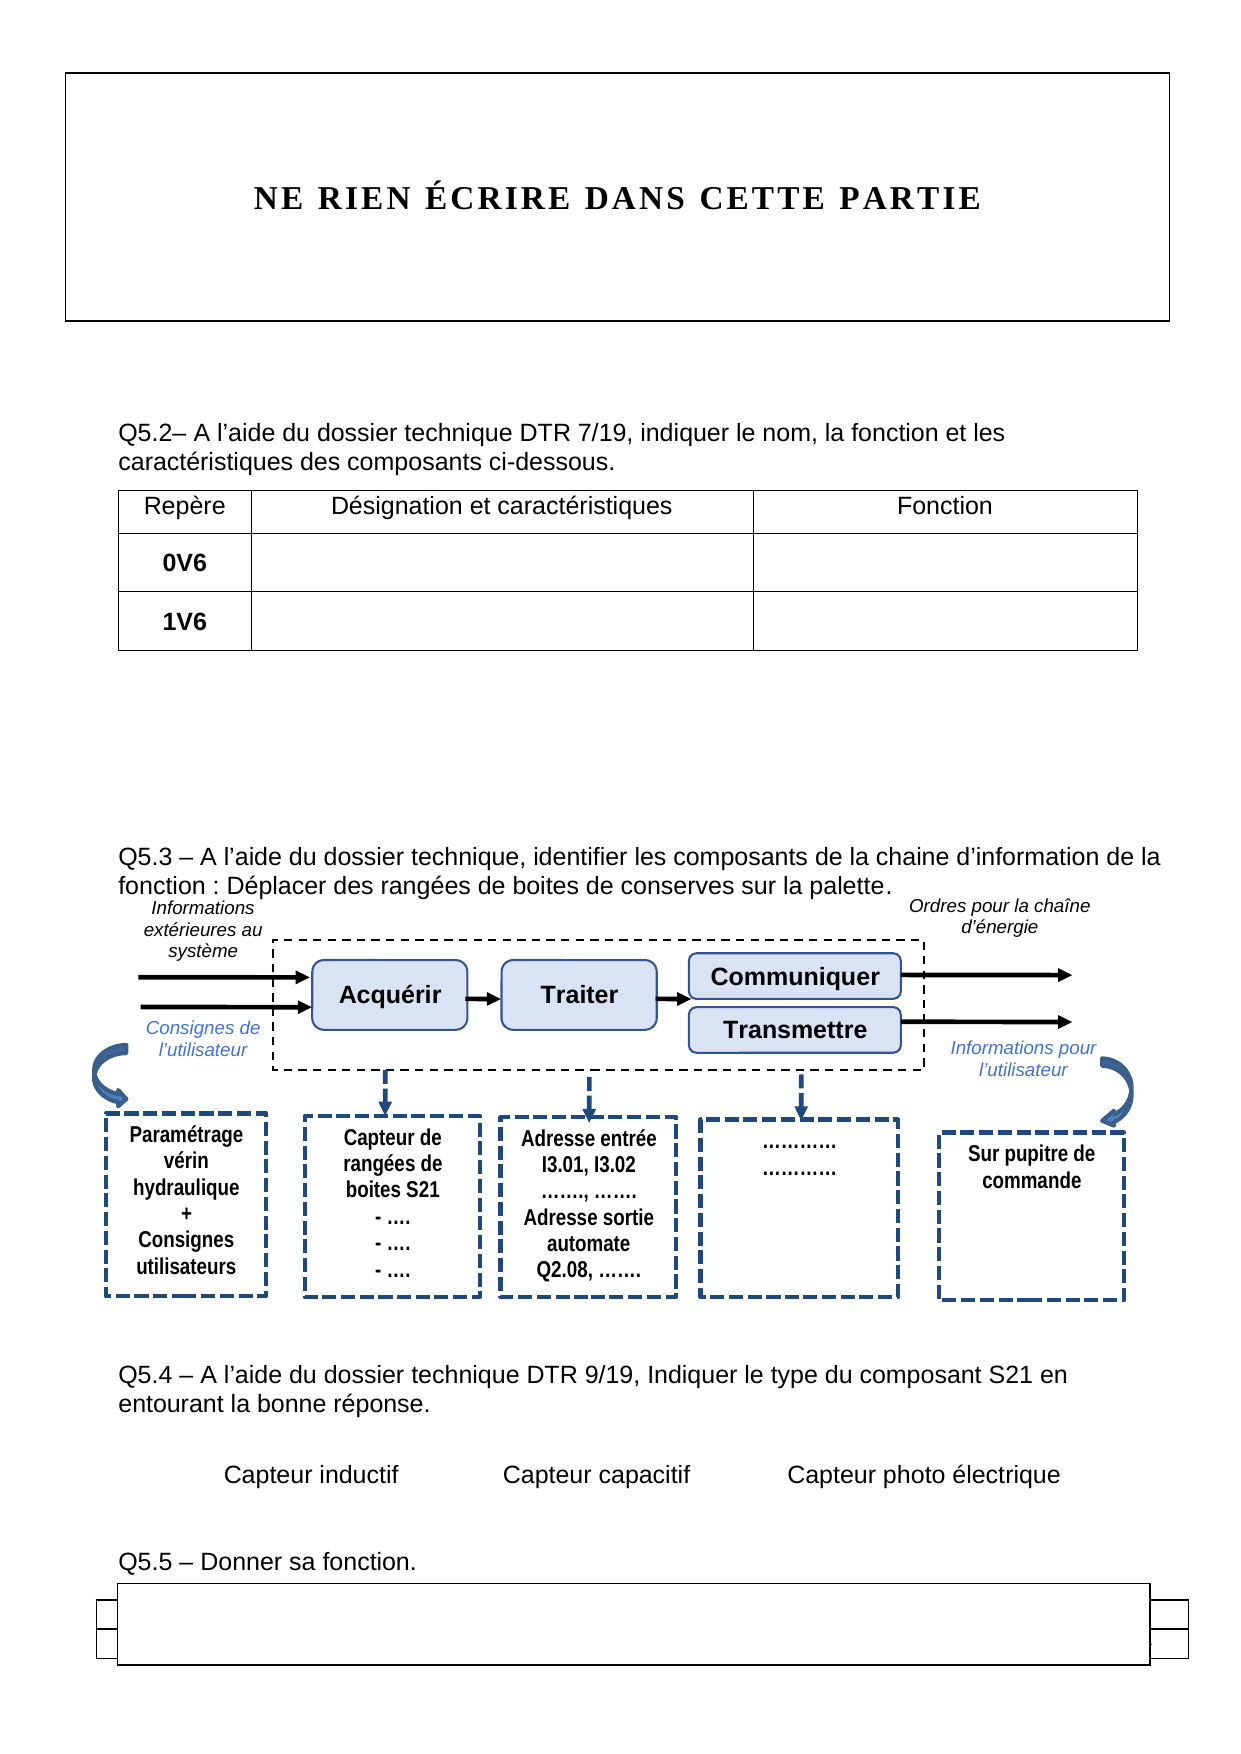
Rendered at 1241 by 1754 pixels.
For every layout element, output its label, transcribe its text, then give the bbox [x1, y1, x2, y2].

table_cell 0V6 [119, 534, 251, 591]
table_header Fonction [754, 491, 1137, 533]
table_header Désignation et caractéristiques [252, 491, 753, 533]
table_cell [252, 534, 753, 591]
table_header Repère [119, 491, 251, 533]
table_cell [754, 534, 1137, 591]
text Q5.2– A l’aide du dossier technique DTR 7/19, indiquer le nom, la fonction et les caractéristiques des composants ci-dessous. [118, 418, 1167, 476]
text Q5.4 – A l’aide du dossier technique DTR 9/19, Indiquer le type du composant S21 en entourant la bonne réponse. [118, 1360, 1167, 1417]
table_cell [252, 592, 753, 650]
table_cell [754, 592, 1137, 650]
text Q5.5 – Donner sa fonction. [118, 1547, 1167, 1576]
text Q5.3 – A l’aide du dossier technique, identifier les composants de la chaine d’information de la fonction : Déplacer des rangées de boites de conserves sur la palette. [118, 842, 1167, 900]
text Capteur inductif Capteur capacitif Capteur photo électrique [118, 1461, 1167, 1489]
table_cell 1V6 [119, 592, 251, 650]
